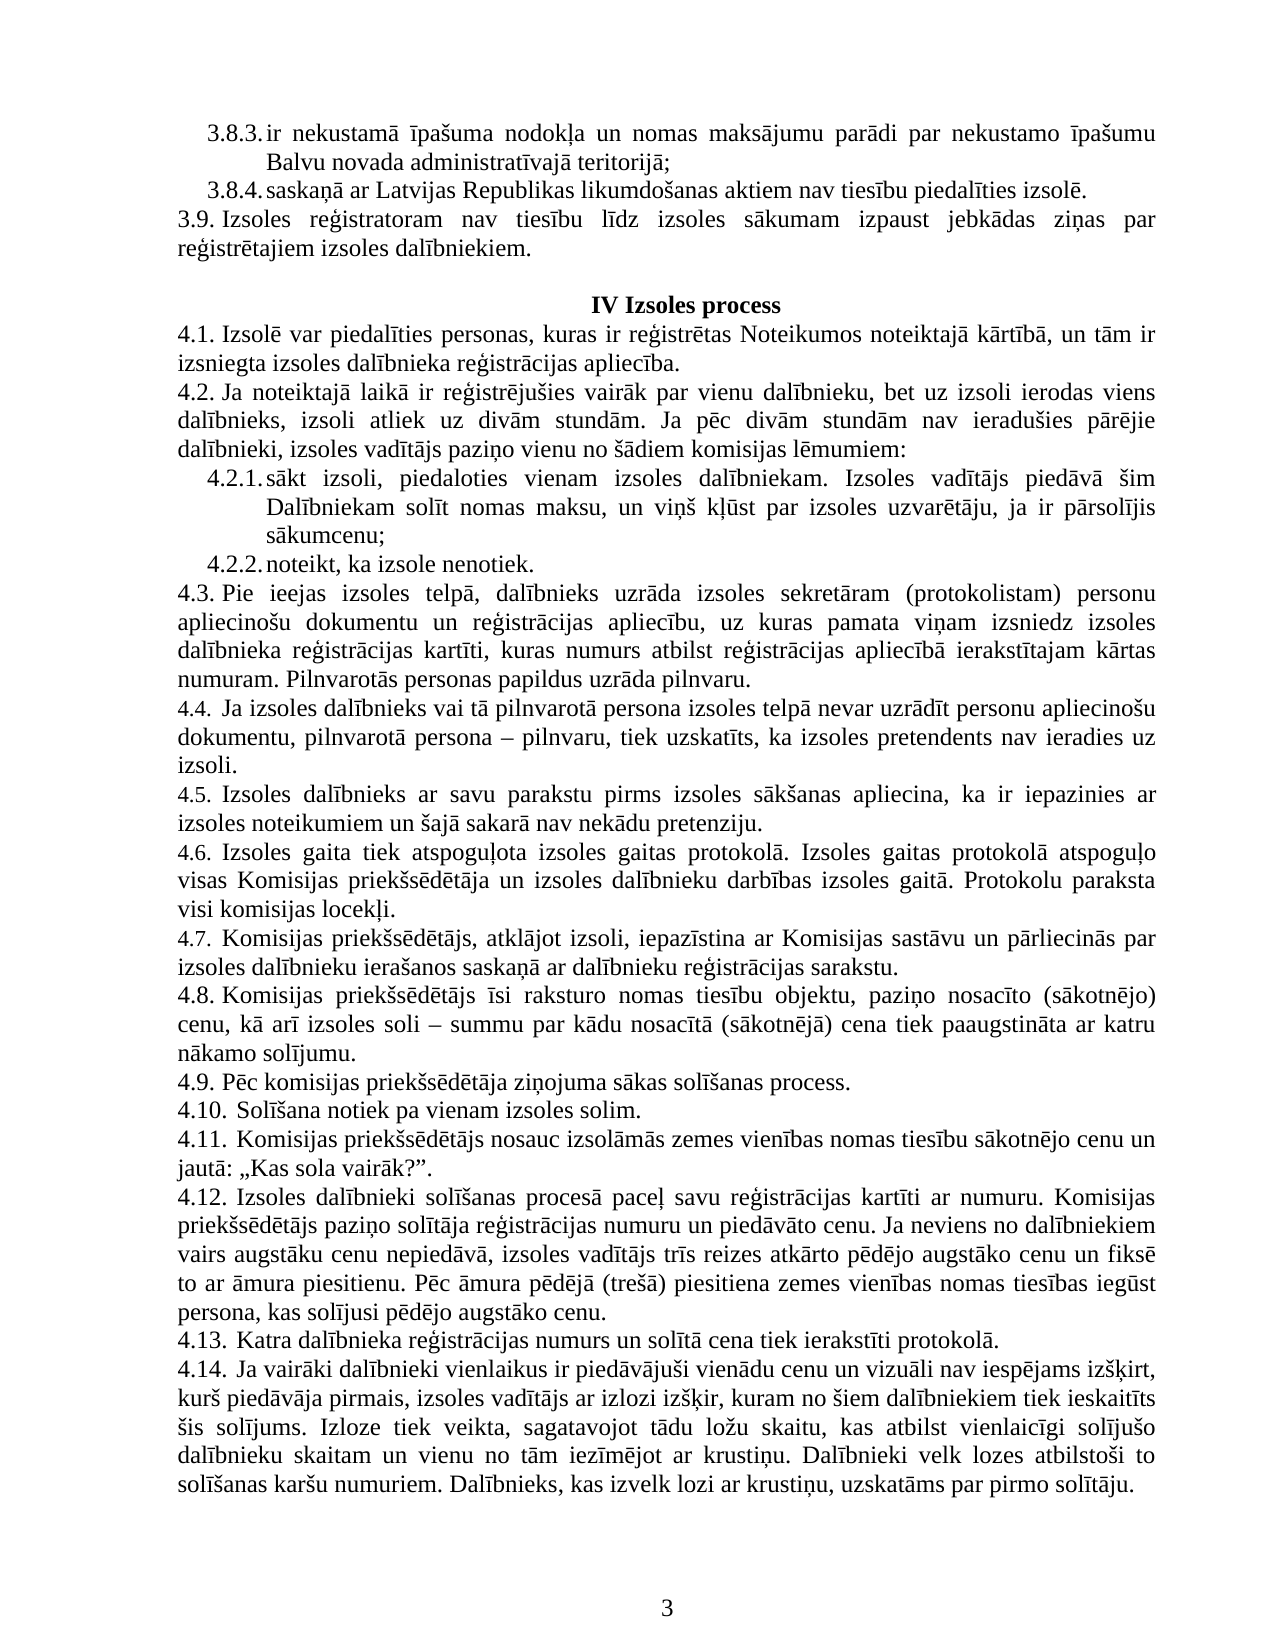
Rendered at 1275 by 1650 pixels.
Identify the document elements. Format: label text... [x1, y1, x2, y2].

list Solīšana notiek pa vienam izsoles solim. [177, 1096, 1157, 1124]
list Komisijas priekšsēdētājs nosauc izsolāmās zemes vienības nomas tiesību sākotnējo cenu un jautā: „Kas sola vairāk?”. [177, 1124, 1157, 1182]
list noteikt, ka izsole nenotiek. [207, 549, 1157, 578]
list Ja vairāki dalībnieki vienlaikus ir piedāvājuši vienādu cenu un vizuāli nav iespējams izšķirt, kurš piedāvāja pirmais, izsoles vadītājs ar izlozi izšķir, kuram no šiem dalībniekiem tiek ieskaitīts šis solījums. Izloze tiek veikta, sagatavojot tādu ložu skaitu, kas atbilst vienlaicīgi solījušo dalībnieku skaitam un vienu no tām iezīmējot ar krustiņu. Dalībnieki velk lozes atbilstoši to solīšanas karšu numuriem. Dalībnieks, kas izvelk lozi ar krustiņu, uzskatāms par pirmo solītāju. [177, 1354, 1157, 1498]
list saskaņā ar Latvijas Republikas likumdošanas aktiem nav tiesību piedalīties izsolē. [207, 176, 1157, 204]
list Izsoles reģistratoram nav tiesību līdz izsoles sākumam izpaust jebkādas ziņas par reģistrētajiem izsoles dalībniekiem. [177, 204, 1157, 262]
list sākt izsoli, piedaloties vienam izsoles dalībniekam. Izsoles vadītājs piedāvā šim Dalībniekam solīt nomas maksu, un viņš kļūst par izsoles uzvarētāju, ja ir pārsolījis sākumcenu; [207, 463, 1157, 549]
list Izsoles gaita tiek atspoguļota izsoles gaitas protokolā. Izsoles gaitas protokolā atspoguļo visas Komisijas priekšsēdētāja un izsoles dalībnieku darbības izsoles gaitā. Protokolu paraksta visi komisijas locekļi. [177, 837, 1157, 923]
list Katra dalībnieka reģistrācijas numurs un solītā cena tiek ierakstīti protokolā. [177, 1326, 1157, 1354]
list Ja noteiktajā laikā ir reģistrējušies vairāk par vienu dalībnieku, bet uz izsoli ierodas viens dalībnieks, izsoli atliek uz divām stundām. Ja pēc divām stundām nav ieradušies pārējie dalībnieki, izsoles vadītājs paziņo vienu no šādiem komisijas lēmumiem: [177, 377, 1157, 463]
list Izsolē var piedalīties personas, kuras ir reģistrētas Noteikumos noteiktajā kārtībā, un tām ir izsniegta izsoles dalībnieka reģistrācijas apliecība. [177, 319, 1157, 377]
list Izsoles dalībnieki solīšanas procesā paceļ savu reģistrācijas kartīti ar numuru. Komisijas priekšsēdētājs paziņo solītāja reģistrācijas numuru un piedāvāto cenu. Ja neviens no dalībniekiem vairs augstāku cenu nepiedāvā, izsoles vadītājs trīs reizes atkārto pēdējo augstāko cenu un fiksē to ar āmura piesitienu. Pēc āmura pēdējā (trešā) piesitiena zemes vienības nomas tiesības iegūst persona, kas solījusi pēdējo augstāko cenu. [177, 1182, 1157, 1326]
list Pēc komisijas priekšsēdētāja ziņojuma sākas solīšanas process. [177, 1067, 1157, 1096]
list Ja izsoles dalībnieks vai tā pilnvarotā persona izsoles telpā nevar uzrādīt personu apliecinošu dokumentu, pilnvarotā persona – pilnvaru, tiek uzskatīts, ka izsoles pretendents nav ieradies uz izsoli. [177, 693, 1157, 779]
text IV Izsoles process [215, 291, 1157, 319]
list Pie ieejas izsoles telpā, dalībnieks uzrāda izsoles sekretāram (protokolistam) personu apliecinošu dokumentu un reģistrācijas apliecību, uz kuras pamata viņam izsniedz izsoles dalībnieka reģistrācijas kartīti, kuras numurs atbilst reģistrācijas apliecībā ierakstītajam kārtas numuram. Pilnvarotās personas papildus uzrāda pilnvaru. [177, 578, 1157, 693]
list Komisijas priekšsēdētājs īsi raksturo nomas tiesību objektu, paziņo nosacīto (sākotnējo) cenu, kā arī izsoles soli – summu par kādu nosacītā (sākotnējā) cena tiek paaugstināta ar katru nākamo solījumu. [177, 981, 1157, 1067]
list ir nekustamā īpašuma nodokļa un nomas maksājumu parādi par nekustamo īpašumu Balvu novada administratīvajā teritorijā; [207, 118, 1157, 176]
list Komisijas priekšsēdētājs, atklājot izsoli, iepazīstina ar Komisijas sastāvu un pārliecinās par izsoles dalībnieku ierašanos saskaņā ar dalībnieku reģistrācijas sarakstu. [177, 923, 1157, 981]
list Izsoles dalībnieks ar savu parakstu pirms izsoles sākšanas apliecina, ka ir iepazinies ar izsoles noteikumiem un šajā sakarā nav nekādu pretenziju. [177, 779, 1157, 837]
